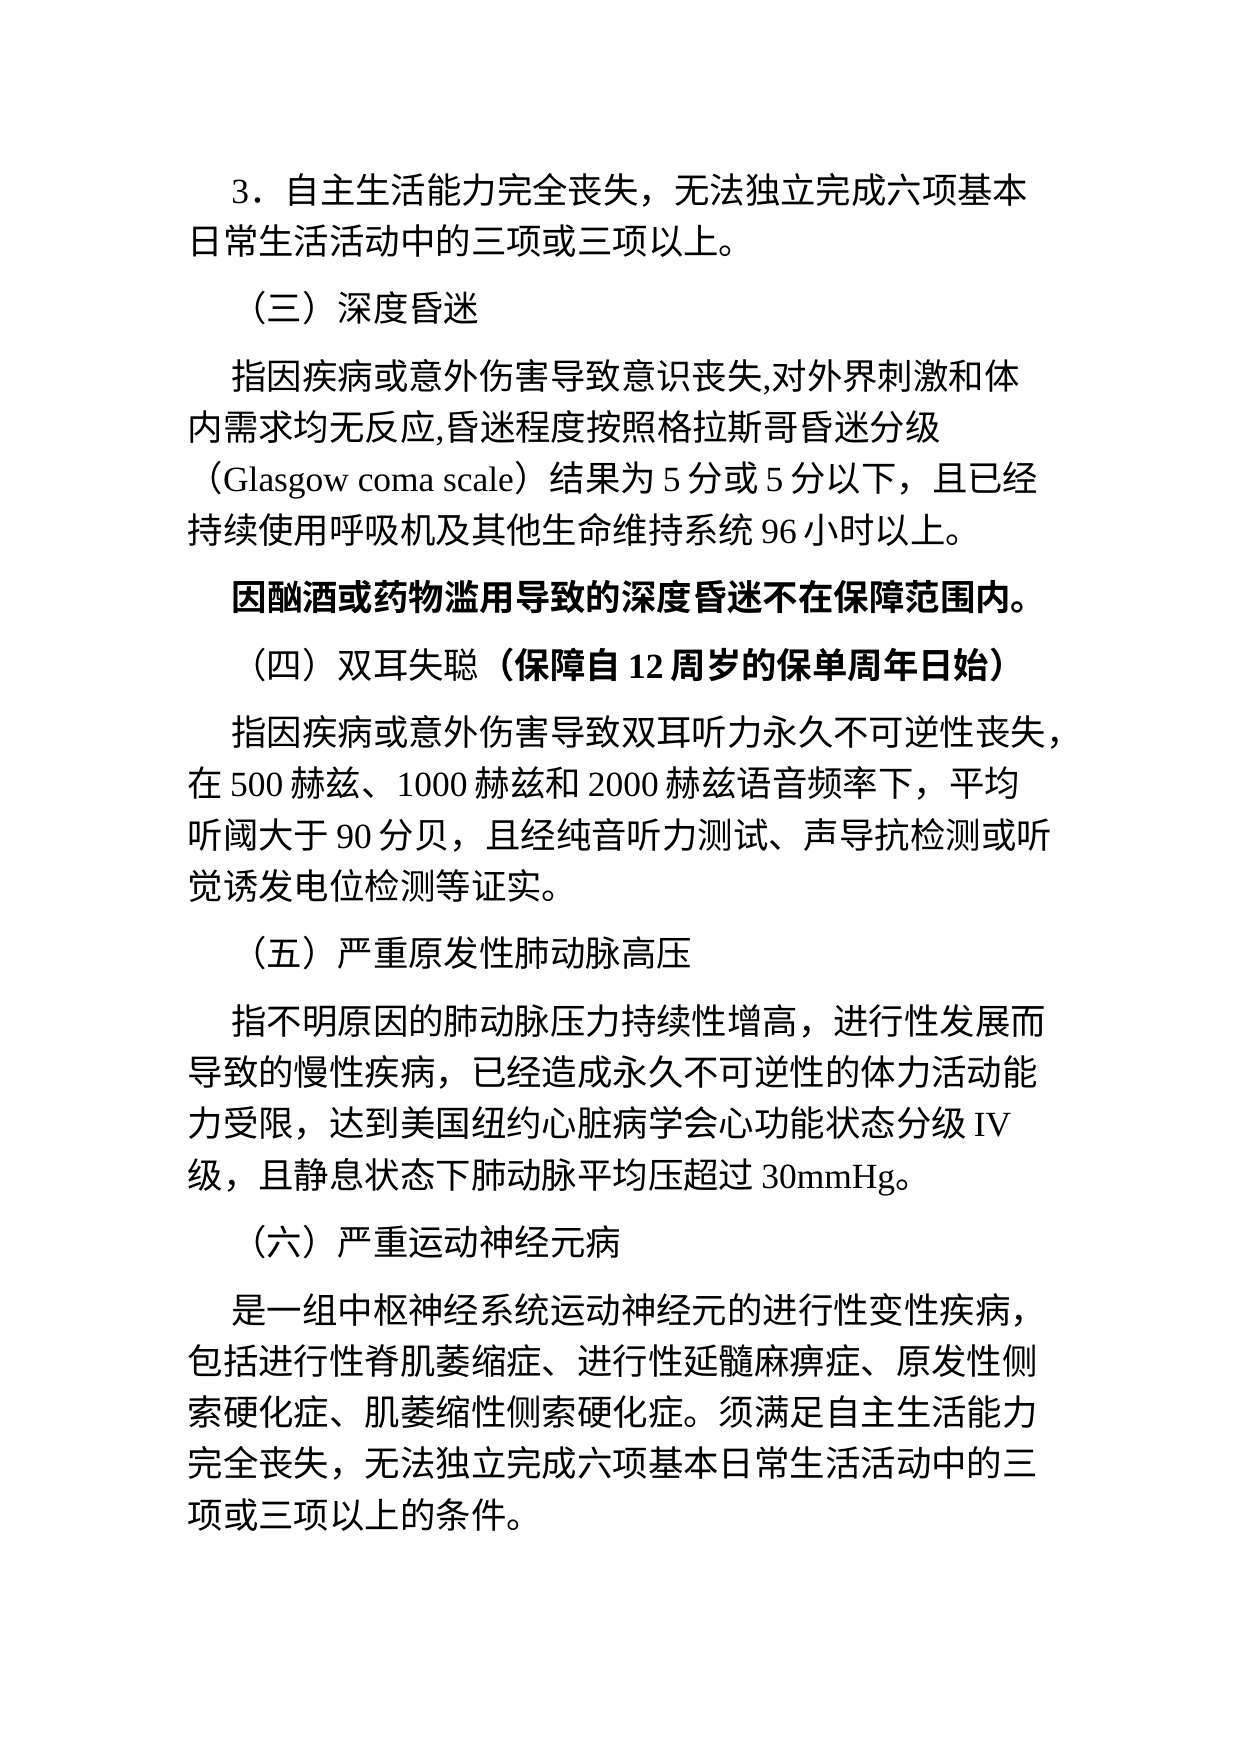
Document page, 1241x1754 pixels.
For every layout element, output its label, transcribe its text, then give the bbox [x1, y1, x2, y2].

text 是一组中枢神经系统运动神经元的进行性变性疾病，包括进行性脊肌萎缩症、进行性延髓麻痹症、原发性侧索硬化症、肌萎缩性侧索硬化症。须满足自主生活能力完全丧失，无法独立完成六项基本日常生活活动中的三项或三项以上的条件。 [187, 1282, 1053, 1538]
text （六）严重运动神经元病 [187, 1214, 1053, 1266]
text 指因疾病或意外伤害导致双耳听力永久不可逆性丧失，在500赫兹、1000赫兹和2000赫兹语音频率下，平均听阈大于90分贝，且经纯音听力测试、声导抗检测或听觉诱发电位检测等证实。 [187, 704, 1053, 909]
text 指因疾病或意外伤害导致意识丧失,对外界刺激和体内需求均无反应,昏迷程度按照格拉斯哥昏迷分级（Glasgow coma scale）结果为5分或5分以下，且已经持续使用呼吸机及其他生命维持系统96小时以上。 [187, 348, 1053, 553]
text 因酗酒或药物滥用导致的深度昏迷不在保障范围内。 [187, 569, 1053, 621]
text 指不明原因的肺动脉压力持续性增高，进行性发展而导致的慢性疾病，已经造成永久不可逆性的体力活动能力受限，达到美国纽约心脏病学会心功能状态分级IV级，且静息状态下肺动脉平均压超过30mmHg。 [187, 993, 1053, 1198]
text （三）深度昏迷 [187, 281, 1053, 332]
text 3．自主生活能力完全丧失，无法独立完成六项基本日常生活活动中的三项或三项以上。 [187, 162, 1053, 264]
text （五）严重原发性肺动脉高压 [187, 926, 1053, 977]
text （四）双耳失聪（保障自12周岁的保单周年日始） [187, 637, 1053, 688]
